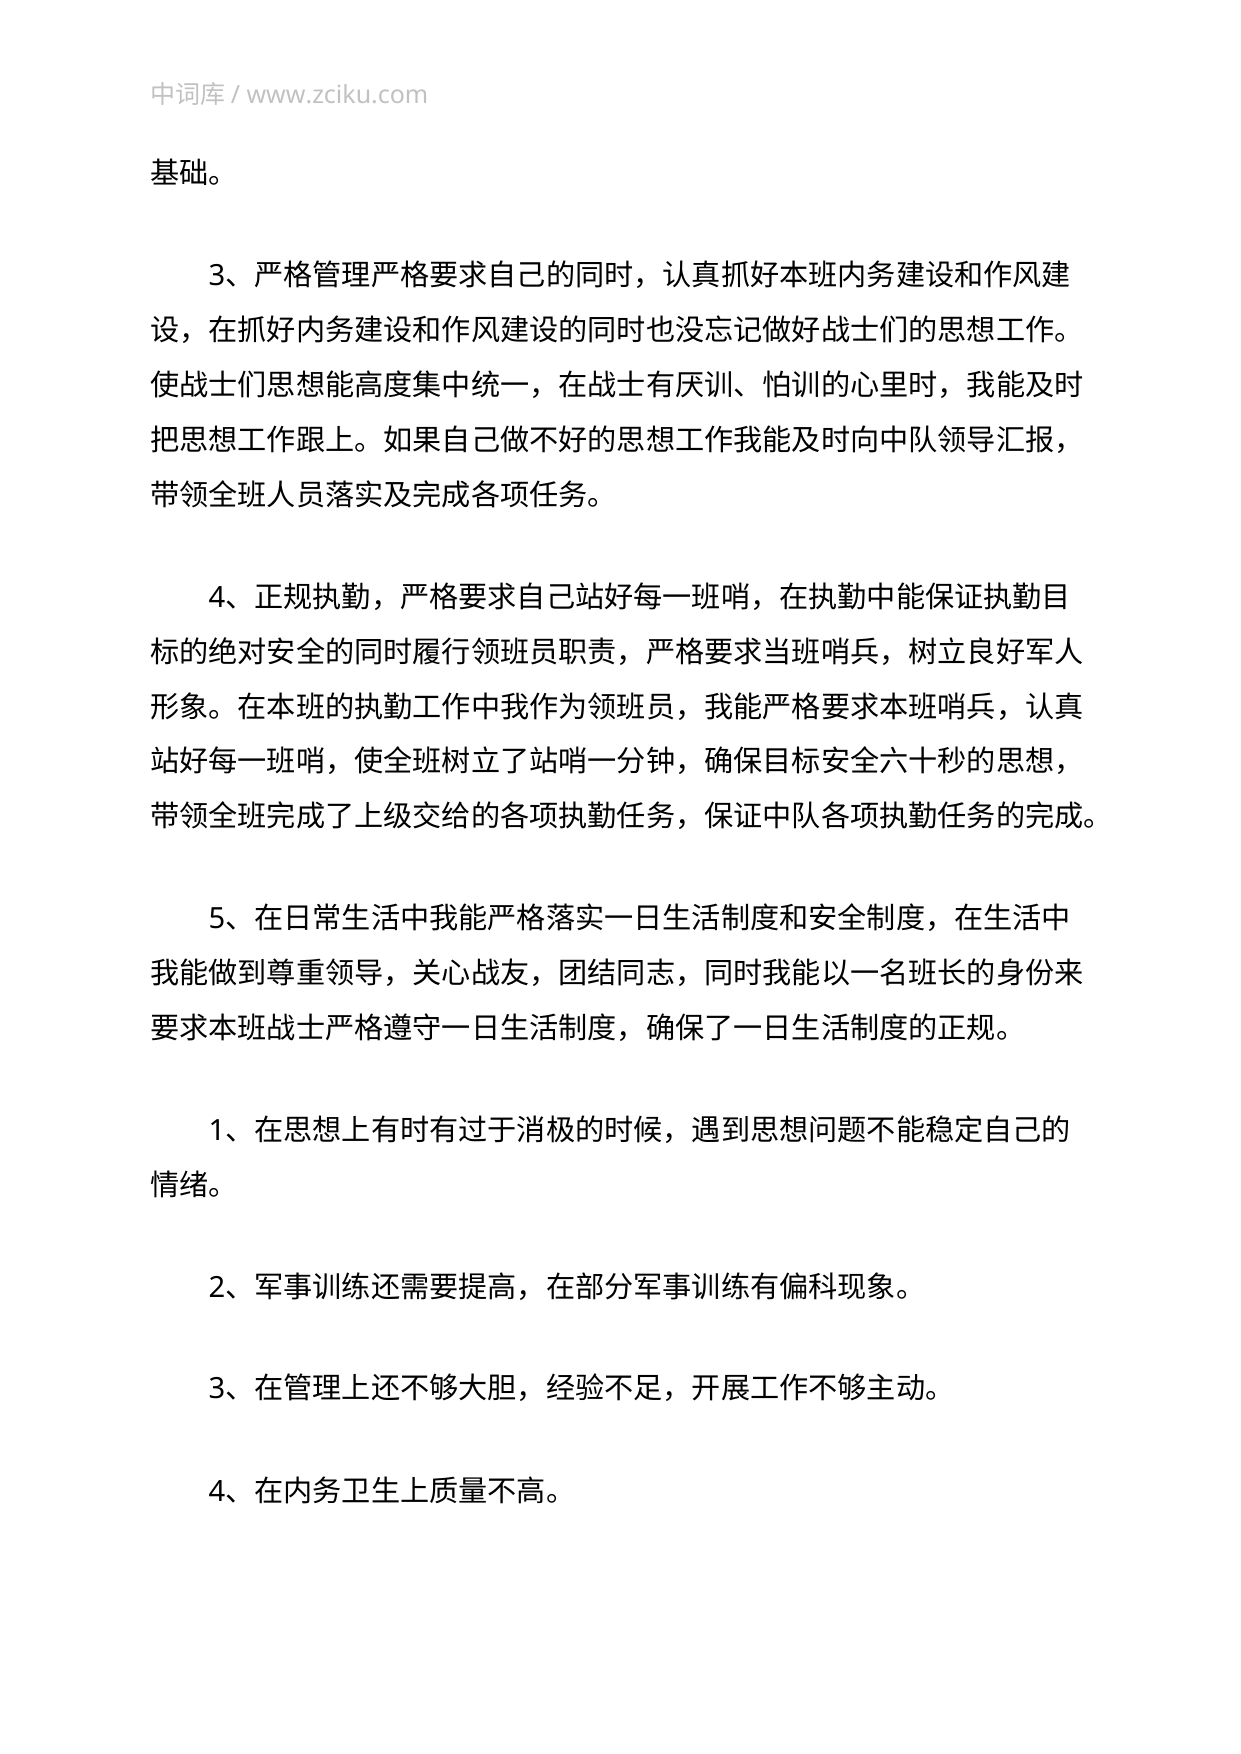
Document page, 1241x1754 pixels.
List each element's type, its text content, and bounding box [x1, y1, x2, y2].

text 4、正规执勤，严格要求自己站好每一班哨，在执勤中能保证执勤目标的绝对安全的同时履行领班员职责，严格要求当班哨兵，树立良好军人形象。在本班的执勤工作中我作为领班员，我能严格要求本班哨兵，认真站好每一班哨，使全班树立了站哨一分钟，确保目标安全六十秒的思想，带领全班完成了上级交给的各项执勤任务，保证中队各项执勤任务的完成。 [150, 573, 1090, 835]
text 1、在思想上有时有过于消极的时候，遇到思想问题不能稳定自己的情绪。 [150, 1106, 1090, 1204]
text 2、军事训练还需要提高，在部分军事训练有偏科现象。 [150, 1263, 1090, 1306]
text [150, 150, 1090, 192]
text 3、在管理上还不够大胆，经验不足，开展工作不够主动。 [150, 1365, 1090, 1407]
text 3、严格管理严格要求自己的同时，认真抓好本班内务建设和作风建设，在抓好内务建设和作风建设的同时也没忘记做好战士们的思想工作。使战士们思想能高度集中统一，在战士有厌训、怕训的心里时，我能及时把思想工作跟上。如果自己做不好的思想工作我能及时向中队领导汇报，带领全班人员落实及完成各项任务。 [150, 252, 1090, 514]
text 4、在内务卫生上质量不高。 [150, 1467, 1090, 1509]
text 5、在日常生活中我能严格落实一日生活制度和安全制度，在生活中我能做到尊重领导，关心战友，团结同志，同时我能以一名班长的身份来要求本班战士严格遵守一日生活制度，确保了一日生活制度的正规。 [150, 895, 1090, 1047]
